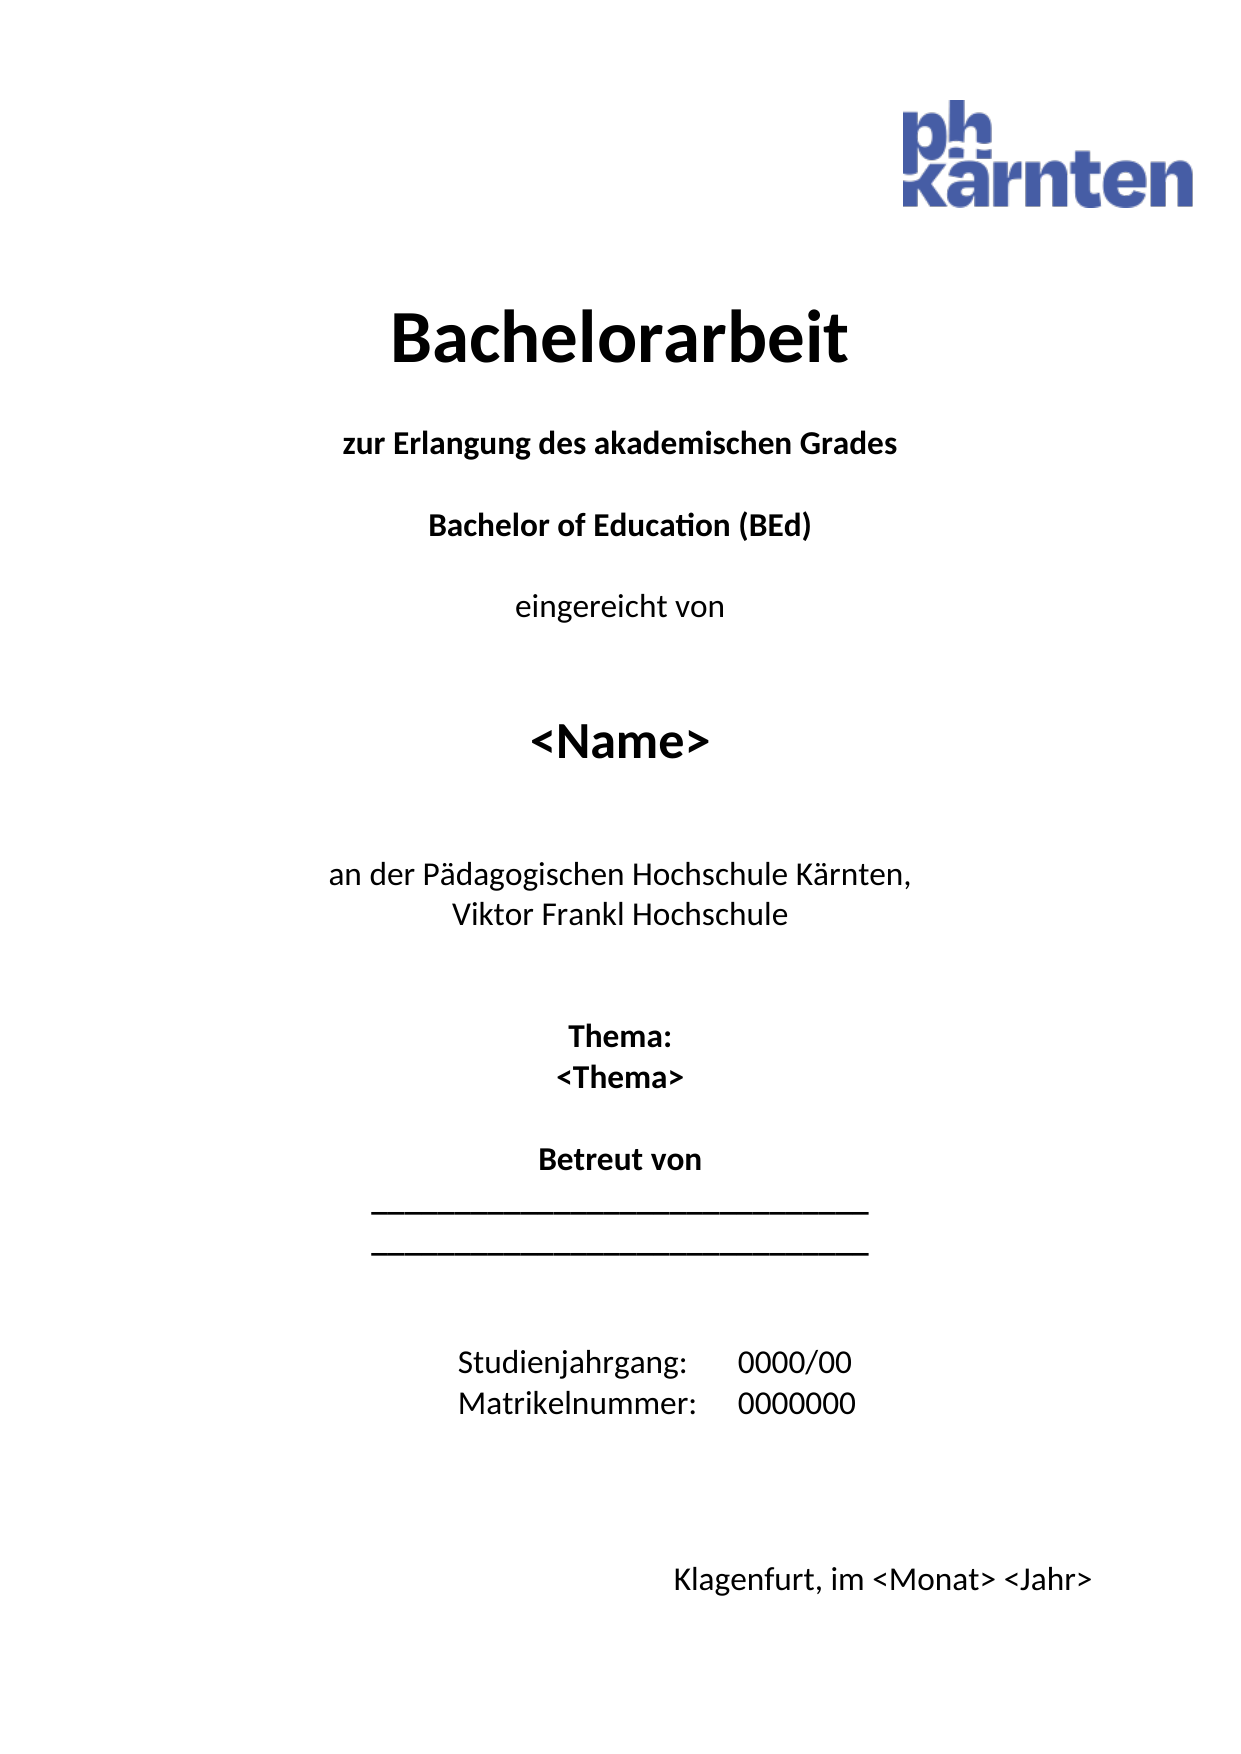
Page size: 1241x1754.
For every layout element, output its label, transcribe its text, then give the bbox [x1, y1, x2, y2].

text Thema: [148, 1015, 1093, 1056]
text an der Pädagogischen Hochschule Kärnten, [148, 852, 1093, 893]
text eingereicht von [148, 585, 1093, 626]
text ______________________________ [148, 1219, 1093, 1260]
text Betreut von [148, 1138, 1093, 1178]
text Matrikelnummer: 0000000 [148, 1382, 1093, 1423]
text <Name> [148, 707, 1093, 771]
text zur Erlangung des akademischen Grades [148, 422, 1093, 463]
text Bachelor of Education (BEd) [148, 504, 1093, 544]
text ______________________________ [148, 1178, 1093, 1219]
text Bachelorarbeit [148, 290, 1093, 382]
text Viktor Frankl Hochschule [148, 893, 1093, 934]
text <Thema> [148, 1056, 1093, 1097]
picture [903, 100, 1193, 208]
text Studienjahrgang: 0000/00 [148, 1341, 1093, 1382]
text Klagenfurt, im <Monat> <Jahr> [148, 1558, 1093, 1599]
